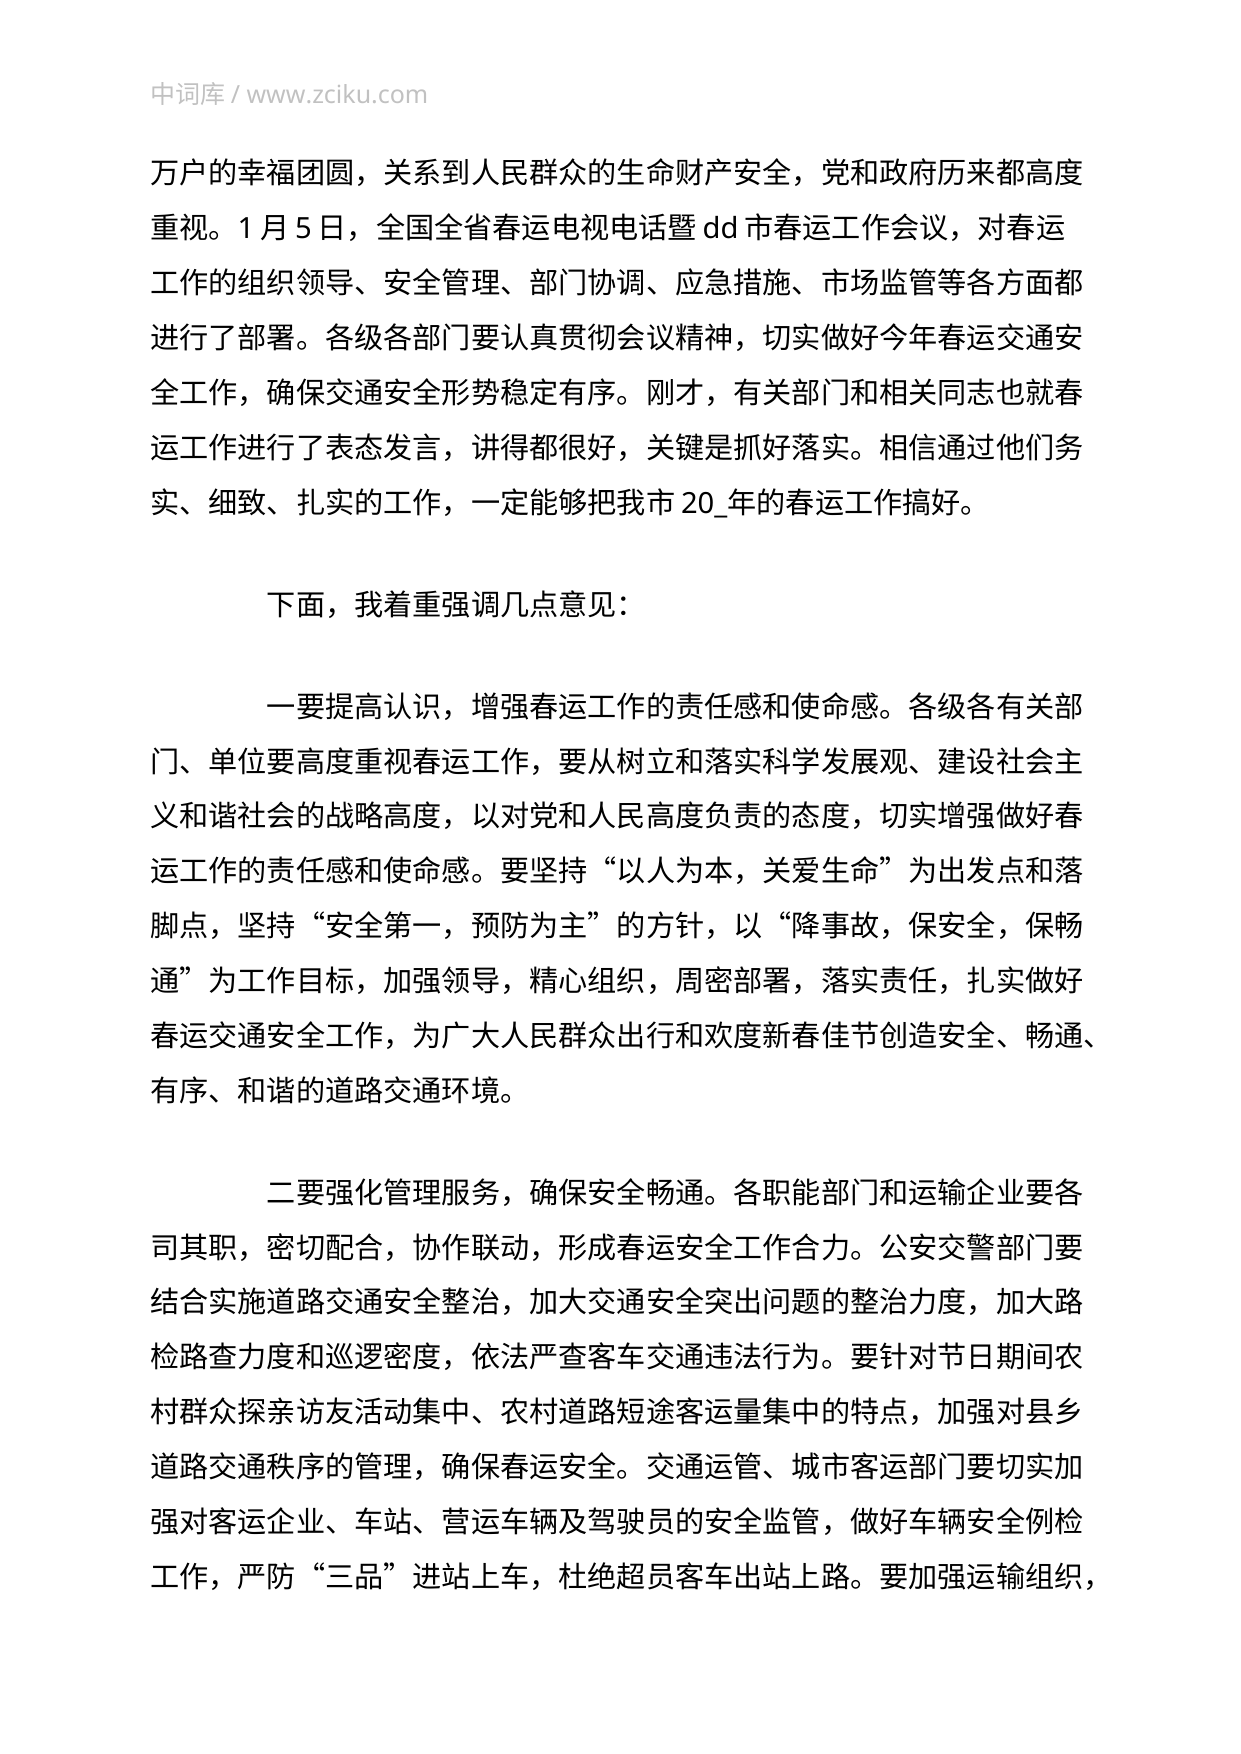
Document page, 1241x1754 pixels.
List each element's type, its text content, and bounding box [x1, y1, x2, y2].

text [150, 1169, 1090, 1596]
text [150, 150, 1090, 522]
text 一要提高认识，增强春运工作的责任感和使命感。各级各有关部门、单位要高度重视春运工作，要从树立和落实科学发展观、建设社会主义和谐社会的战略高度，以对党和人民高度负责的态度，切实增强做好春运工作的责任感和使命感。要坚持“以人为本，关爱生命”为出发点和落脚点，坚持“安全第一，预防为主”的方针，以“降事故，保安全，保畅通”为工作目标，加强领导，精心组织，周密部署，落实责任，扎实做好春运交通安全工作，为广大人民群众出行和欢度新春佳节创造安全、畅通、有序、和谐的道路交通环境。 [150, 683, 1090, 1110]
text 下面，我着重强调几点意见： [150, 581, 1090, 624]
